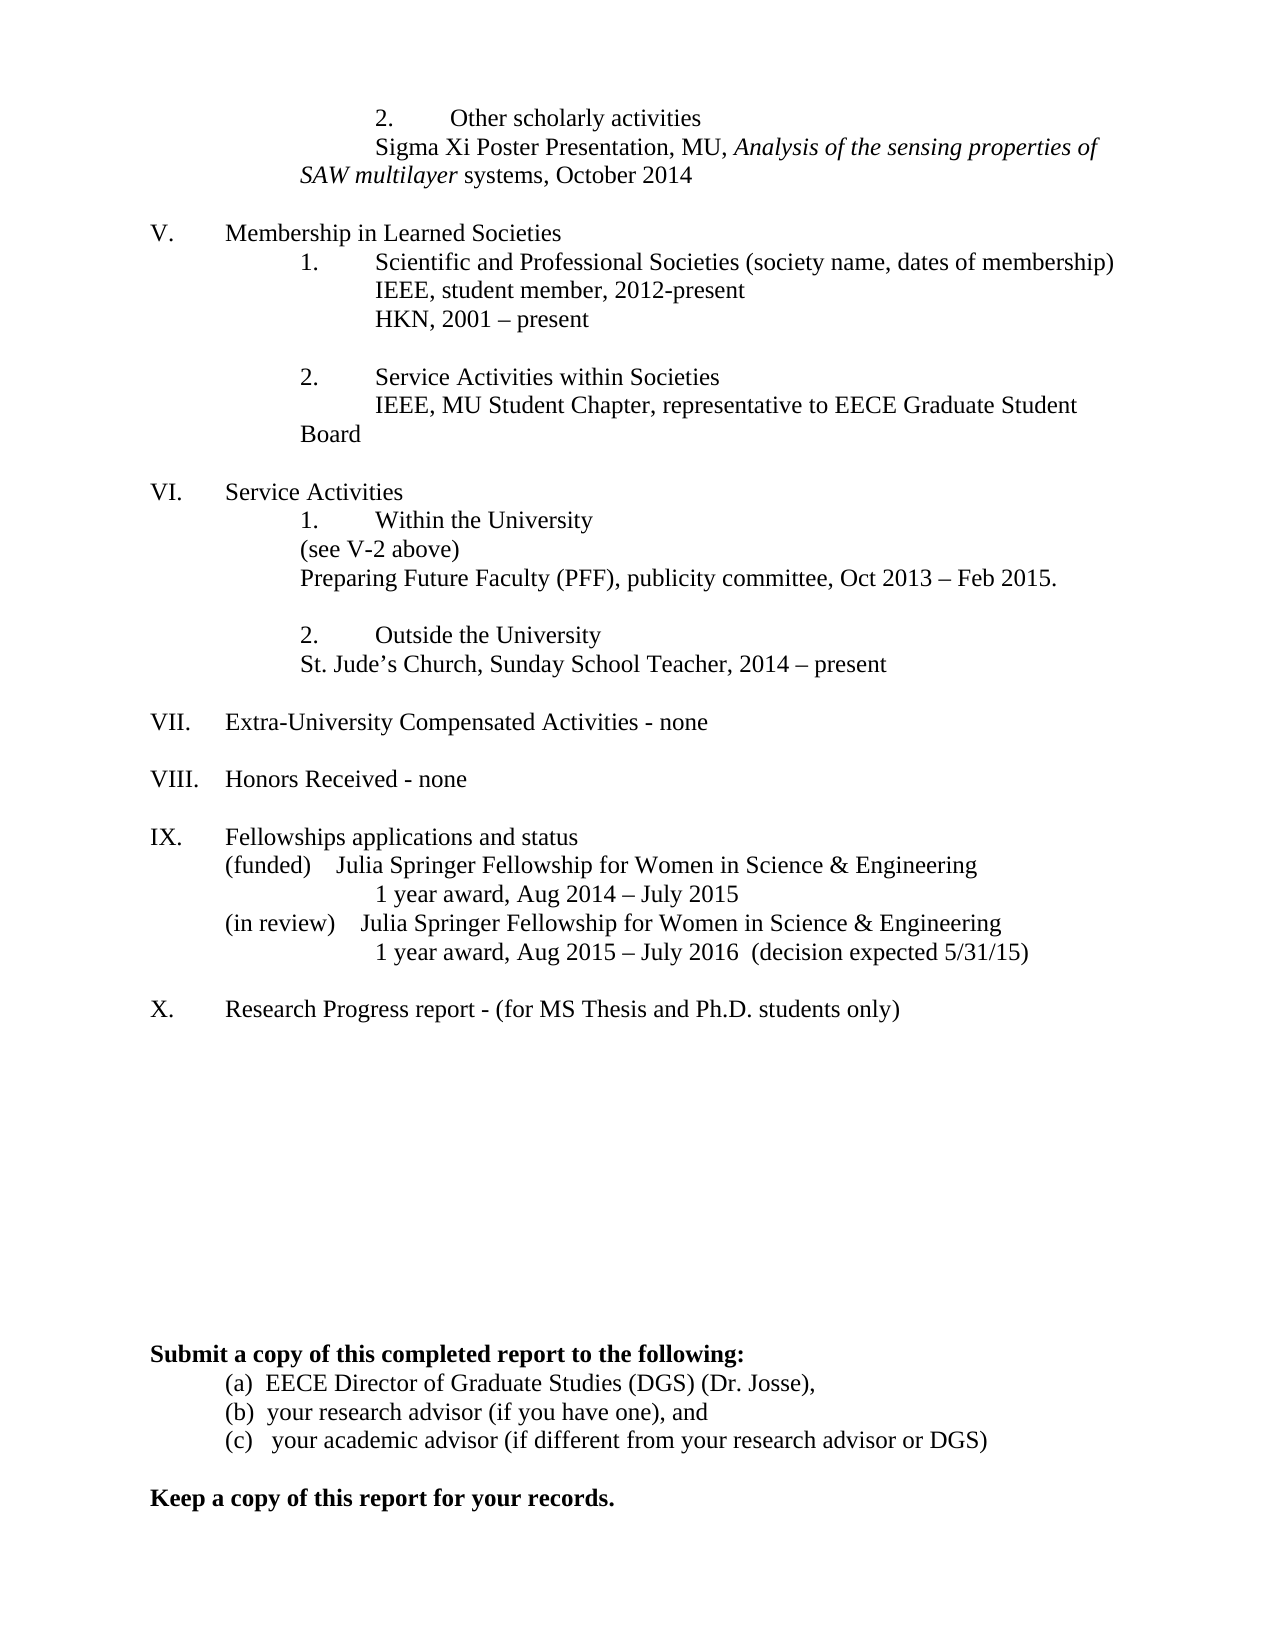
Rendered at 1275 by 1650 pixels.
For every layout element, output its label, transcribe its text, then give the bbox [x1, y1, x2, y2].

text (b) your research advisor (if you have one), and [150, 1397, 1125, 1426]
text Submit a copy of this completed report to the following: [150, 1339, 1125, 1368]
text (c) your academic advisor (if different from your research advisor or DGS) [150, 1426, 1125, 1454]
text St. Jude’s Church, Sunday School Teacher, 2014 – present [150, 649, 1125, 678]
text VIII. Honors Received - none [150, 764, 1125, 793]
text IEEE, MU Student Chapter, representative to EECE Graduate Student Board [150, 391, 1125, 448]
text (funded) Julia Springer Fellowship for Women in Science & Engineering [150, 851, 1125, 879]
text 2. Service Activities within Societies [150, 362, 1125, 391]
text Preparing Future Faculty (PFF), publicity committee, Oct 2013 – Feb 2015. [150, 563, 1125, 592]
text Sigma Xi Poster Presentation, MU, Analysis of the sensing properties of SAW multilayer systems, October 2014 [150, 132, 1125, 189]
text 1. Within the University [150, 506, 1125, 534]
text 1 year award, Aug 2014 – July 2015 [150, 879, 1125, 908]
text X. Research Progress report - (for MS Thesis and Ph.D. students only) [150, 994, 1125, 1023]
text (see V-2 above) [150, 534, 1125, 563]
text VI. Service Activities [150, 477, 1125, 506]
text 2. Other scholarly activities [150, 103, 1125, 132]
text 2. Outside the University [150, 621, 1125, 649]
text V. Membership in Learned Societies [150, 218, 1125, 247]
text IEEE, student member, 2012-present [150, 276, 1125, 304]
text Keep a copy of this report for your records. [150, 1483, 1125, 1512]
text 1 year award, Aug 2015 – July 2016 (decision expected 5/31/15) [150, 937, 1125, 966]
text (a) EECE Director of Graduate Studies (DGS) (Dr. Josse), [150, 1368, 1125, 1397]
text (in review) Julia Springer Fellowship for Women in Science & Engineering [150, 908, 1125, 937]
text HKN, 2001 – present [150, 304, 1125, 333]
text 1. Scientific and Professional Societies (society name, dates of membership) [150, 247, 1125, 276]
text VII. Extra-University Compensated Activities - none [150, 707, 1125, 736]
text IX. Fellowships applications and status [150, 822, 1125, 851]
